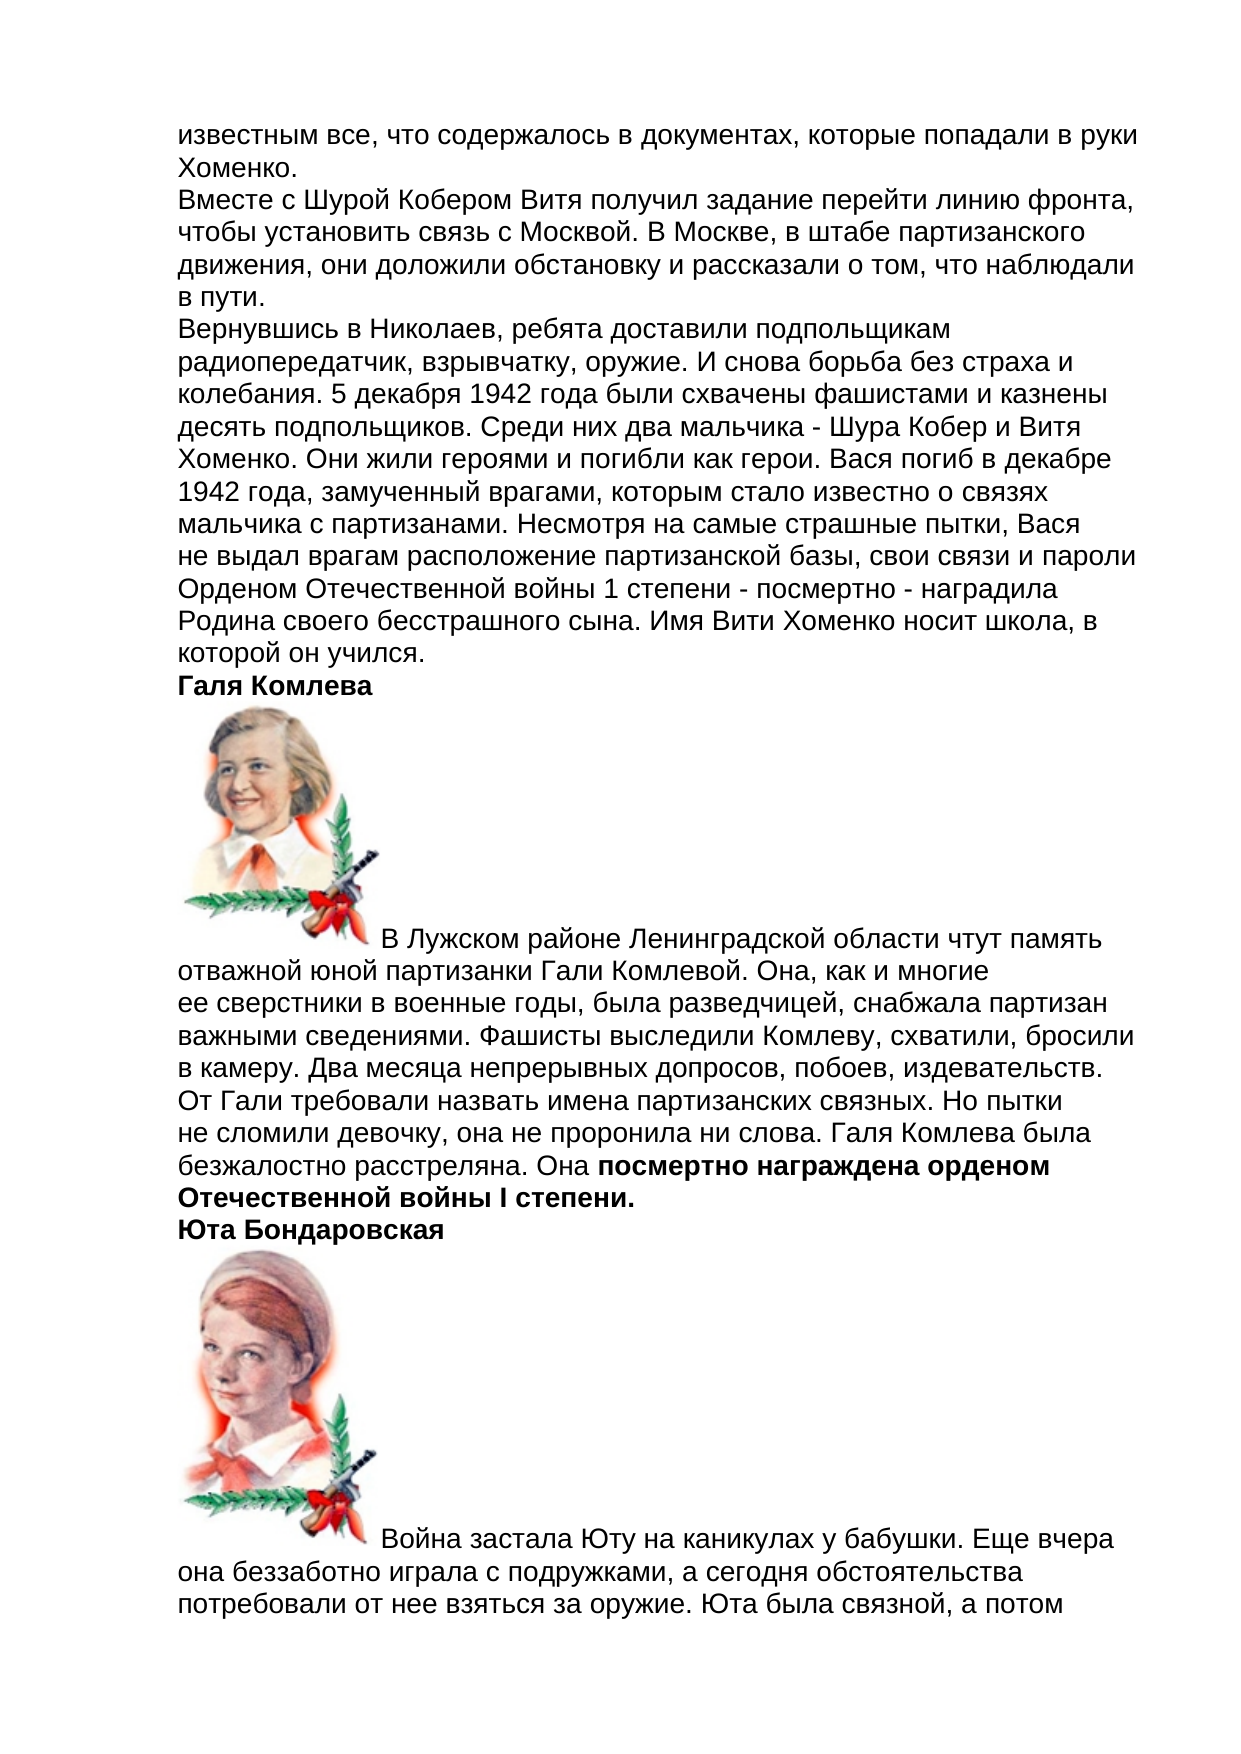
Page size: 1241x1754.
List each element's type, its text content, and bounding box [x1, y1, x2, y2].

text В Лужском районе Ленинградской области чтут память отважной юной партизанки Гали Комлевой. Она, как и многие ее сверстники в военные годы, была разведчицей, снабжала партизан важными сведениями. Фашисты выследили Комлеву, схватили, бросили в камеру. Два месяца непрерывных допросов, побоев, издевательств. От Гали требовали назвать имена партизанских связных. Но пытки не сломили девочку, она не проронила ни слова. Галя Комлева была безжалостно расстреляна. Она посмертно награждена орденом Отечественной войны I степени. [177, 701, 1152, 1213]
text Галя Комлева [177, 669, 1152, 701]
text Вместе с Шурой Кобером Витя получил задание перейти линию фронта, чтобы установить связь с Москвой. В Москве, в штабе партизанского движения, они доложили обстановку и рассказали о том, что наблюдали в пути. [177, 183, 1152, 312]
text Вернувшись в Николаев, ребята доставили подпольщикам радиопередатчик, взрывчатку, оружие. И снова борьба без страха и колебания. 5 декабря 1942 года были схвачены фашистами и казнены десять подпольщиков. Среди них два мальчика - Шура Кобер и Витя Хоменко. Они жили героями и погибли как герои. Вася погиб в декабре 1942 года, замученный врагами, которым стало известно о связях мальчика с партизанами. Несмотря на самые страшные пытки, Вася не выдал врагам расположение партизанской базы, свои связи и пароли [177, 312, 1152, 572]
picture [177, 1245, 381, 1549]
picture [177, 701, 381, 949]
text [177, 1246, 1152, 1619]
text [177, 118, 1152, 183]
text Юта Бондаровская [177, 1213, 1152, 1246]
text Орденом Отечественной войны 1 степени - посмертно - наградила Родина своего бесстрашного сына. Имя Вити Хоменко носит школа, в которой он учился. [177, 572, 1152, 669]
